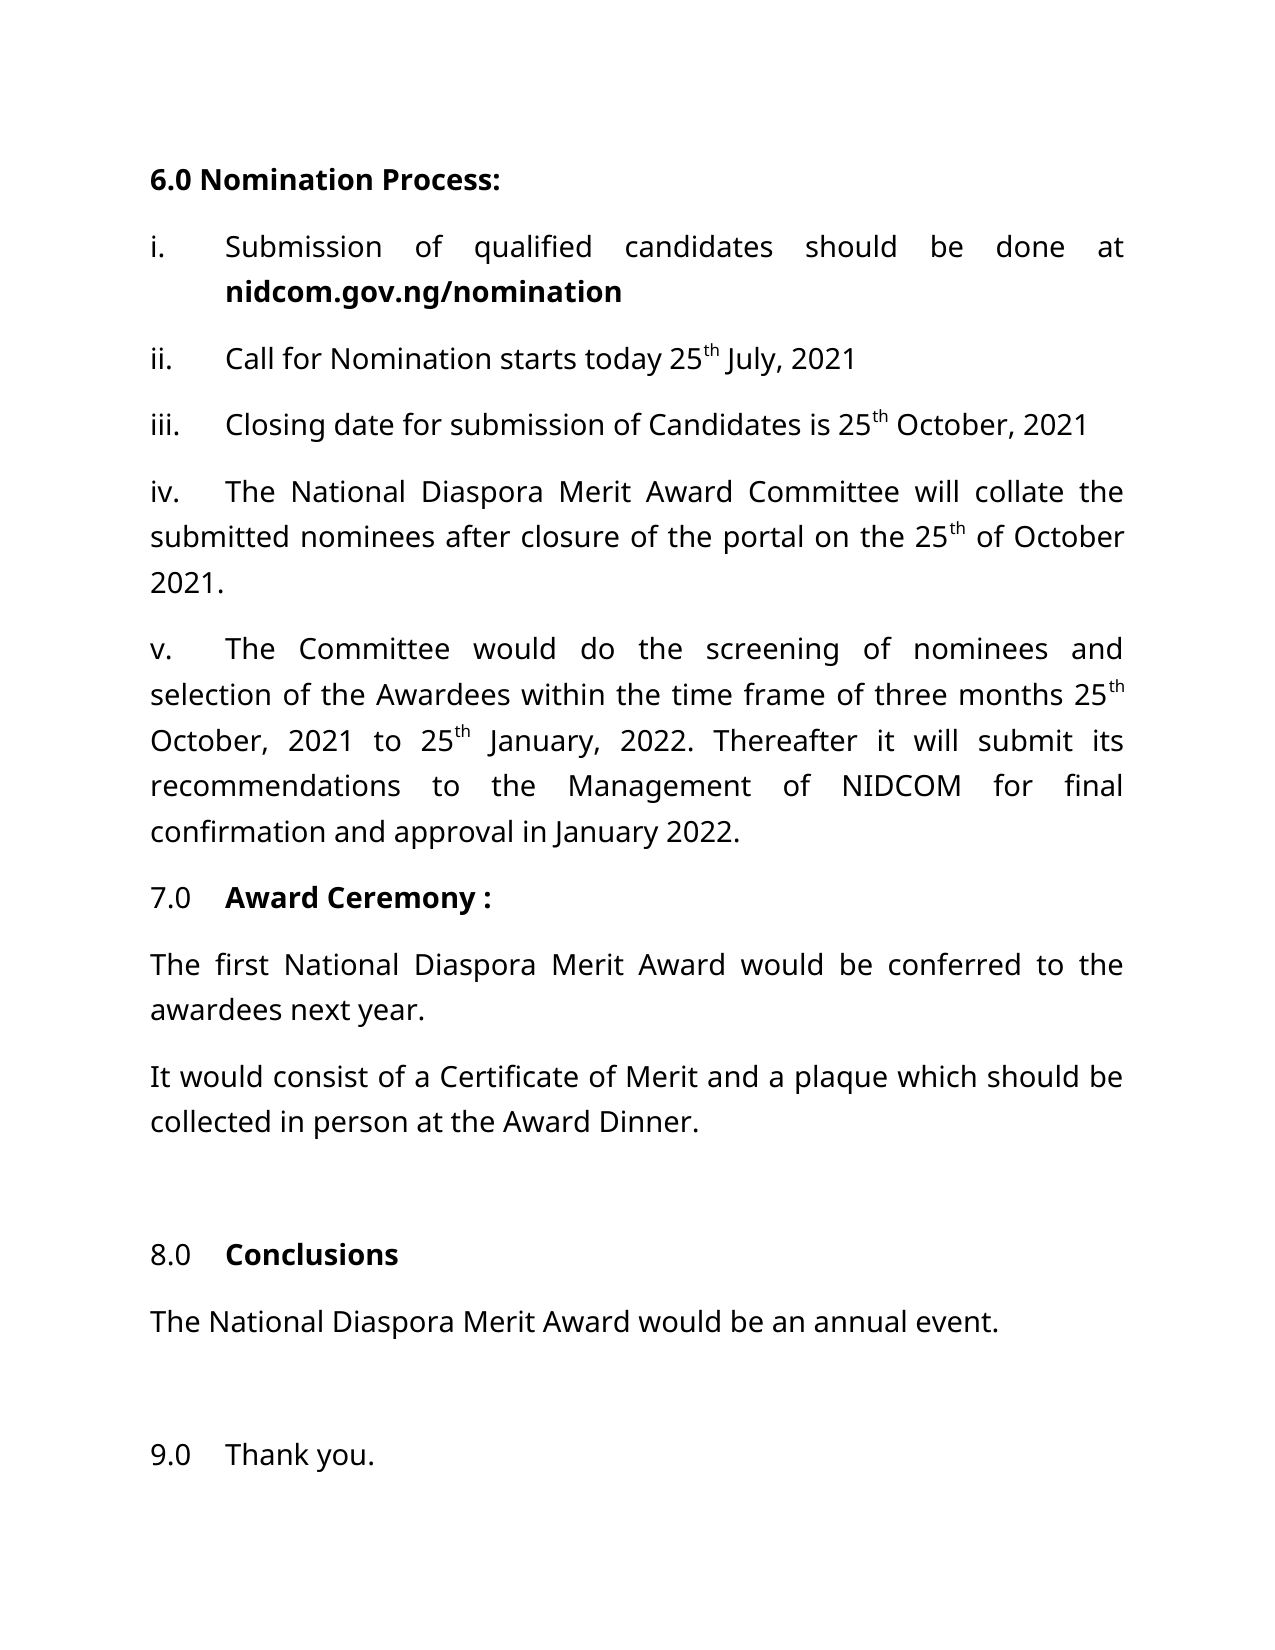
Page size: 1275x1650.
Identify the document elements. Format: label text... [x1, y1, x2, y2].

text iii. Closing date for submission of Candidates is 25th October, 2021 [150, 404, 1125, 444]
text v. The Committee would do the screening of nominees and selection of the Awardees within the time frame of three months 25th October, 2021 to 25th January, 2022. Thereafter it will submit its recommendations to the Management of NIDCOM for final confirmation and approval in January 2022. [150, 628, 1125, 851]
text i. Submission of qualified candidates should be done at nidcom.gov.ng/nomination [150, 226, 1125, 311]
text 8.0 Conclusions [150, 1234, 1125, 1274]
text The first National Diaspora Merit Award would be conferred to the awardees next year. [150, 944, 1125, 1029]
text ii. Call for Nomination starts today 25th July, 2021 [150, 338, 1125, 378]
text 6.0 Nomination Process: [150, 159, 1125, 199]
text It would consist of a Certificate of Merit and a plaque which should be collected in person at the Award Dinner. [150, 1056, 1125, 1141]
text 9.0 Thank you. [150, 1434, 1125, 1474]
text The National Diaspora Merit Award would be an annual event. [150, 1301, 1125, 1341]
text 7.0 Award Ceremony : [150, 877, 1125, 917]
text iv. The National Diaspora Merit Award Committee will collate the submitted nominees after closure of the portal on the 25th of October 2021. [150, 471, 1125, 602]
